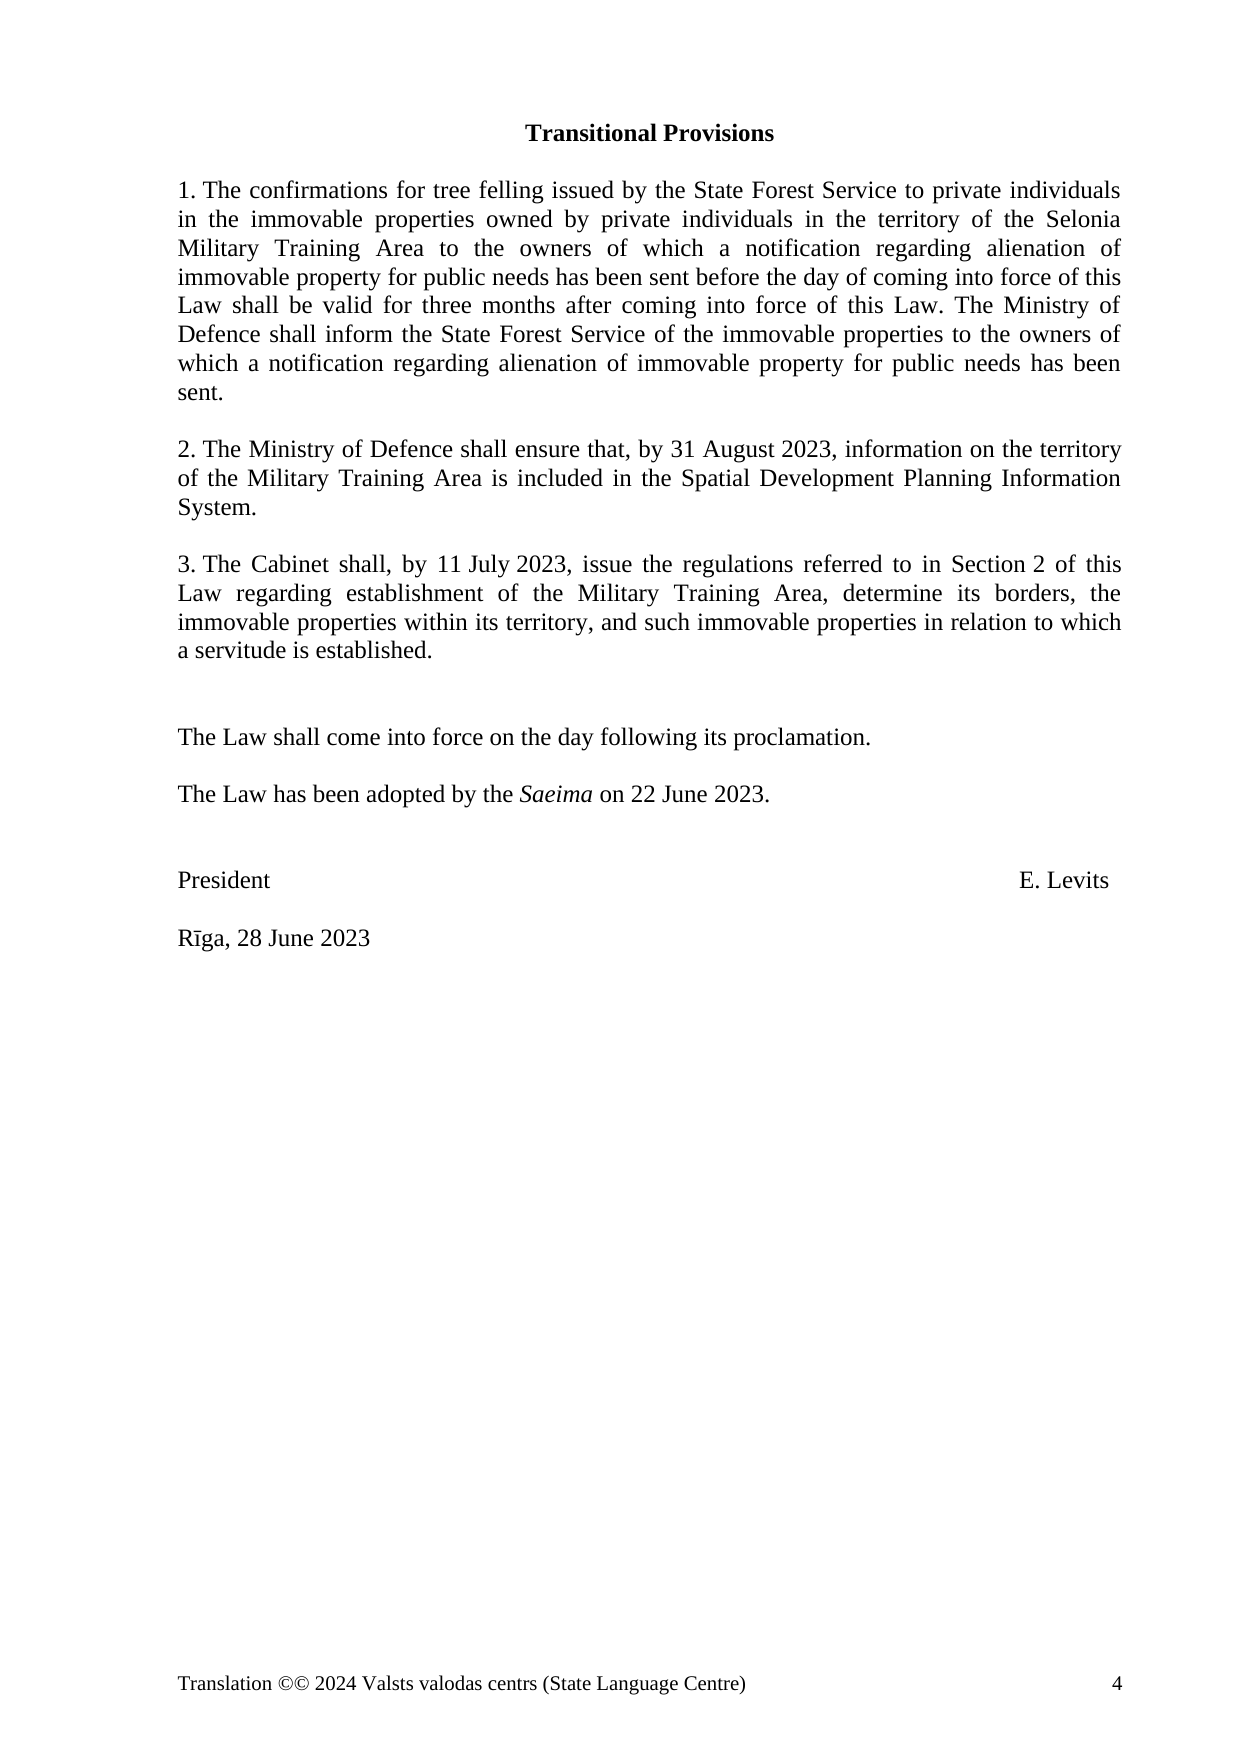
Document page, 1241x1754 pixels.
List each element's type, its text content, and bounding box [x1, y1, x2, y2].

text President E. Levits [177, 866, 1122, 894]
text Transitional Provisions [177, 118, 1122, 147]
text Rīga, 28 June 2023 [177, 923, 1122, 952]
text The Law shall come into force on the day following its proclamation. [177, 722, 1122, 751]
text 2. The Ministry of Defence shall ensure that, by 31 August 2023, information on the territory of the Military Training Area is included in the Spatial Development Planning Information System. [177, 434, 1122, 521]
text 3. The Cabinet shall, by 11 July 2023, issue the regulations referred to in Section 2 of this Law regarding establishment of the Military Training Area, determine its borders, the immovable properties within its territory, and such immovable properties in relation to which a servitude is established. [177, 549, 1122, 664]
text 1. The confirmations for tree felling issued by the State Forest Service to private individuals in the immovable properties owned by private individuals in the territory of the Selonia Military Training Area to the owners of which a notification regarding alienation of immovable property for public needs has been sent before the day of coming into force of this Law shall be valid for three months after coming into force of this Law. The Ministry of Defence shall inform the State Forest Service of the immovable properties to the owners of which a notification regarding alienation of immovable property for public needs has been sent. [177, 176, 1122, 406]
text The Law has been adopted by the Saeima on 22 June 2023. [177, 779, 1122, 808]
